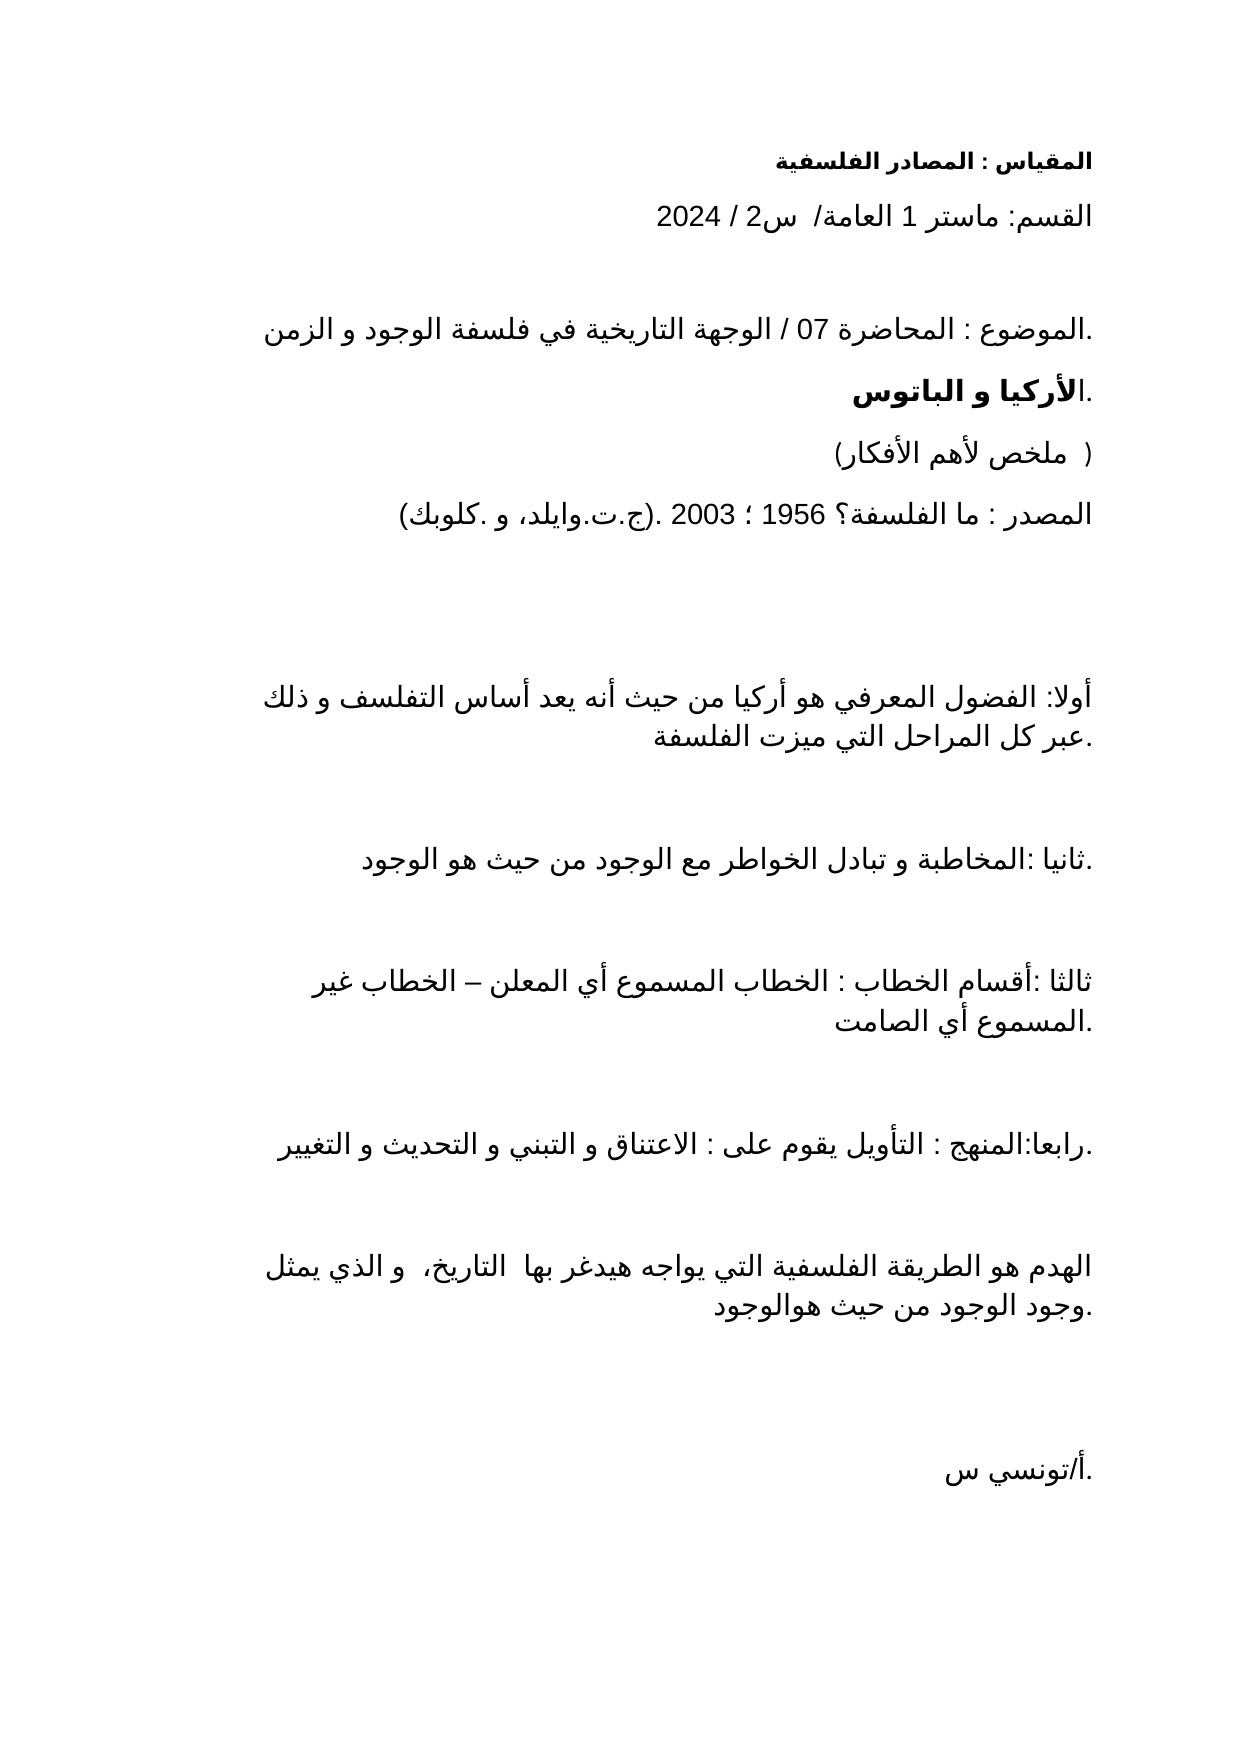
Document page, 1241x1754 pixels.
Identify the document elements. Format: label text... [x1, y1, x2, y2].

text الأركيا و الباتوس. [148, 373, 1093, 409]
text (ملخص لأهم الأفكار ) [148, 435, 1093, 471]
list أ/تونسي س. [223, 1451, 1093, 1487]
list الهدم هو الطريقة الفلسفية التي يواجه هيدغر بها التاريخ، و الذي يمثل وجود الوجود من حيث هوالوجود. [223, 1248, 1093, 1323]
text المقياس : المصادر الفلسفية [148, 148, 1093, 174]
text المصدر : ما الفلسفة؟ 1956 ؛ 2003 .(ج.ت.وايلد، و .كلوبك) [148, 497, 1093, 530]
list ثانيا :المخاطبة و تبادل الخواطر مع الوجود من حيث هو الوجود. [223, 841, 1093, 877]
list أولا: الفضول المعرفي هو أركيا من حيث أنه يعد أساس التفلسف و ذلك عبر كل المراحل التي ميزت الفلسفة. [223, 679, 1093, 754]
text الموضوع : المحاضرة 07 / الوجهة التاريخية في فلسفة الوجود و الزمن. [148, 311, 1093, 347]
list ثالثا :أقسام الخطاب : الخطاب المسموع أي المعلن – الخطاب غير المسموع أي الصامت. [223, 964, 1093, 1038]
list رابعا:المنهج : التأويل يقوم على : الاعتناق و التبني و التحديث و التغيير. [223, 1126, 1093, 1161]
text القسم: ماستر 1 العامة/ س2 / 2024 [148, 199, 1093, 232]
